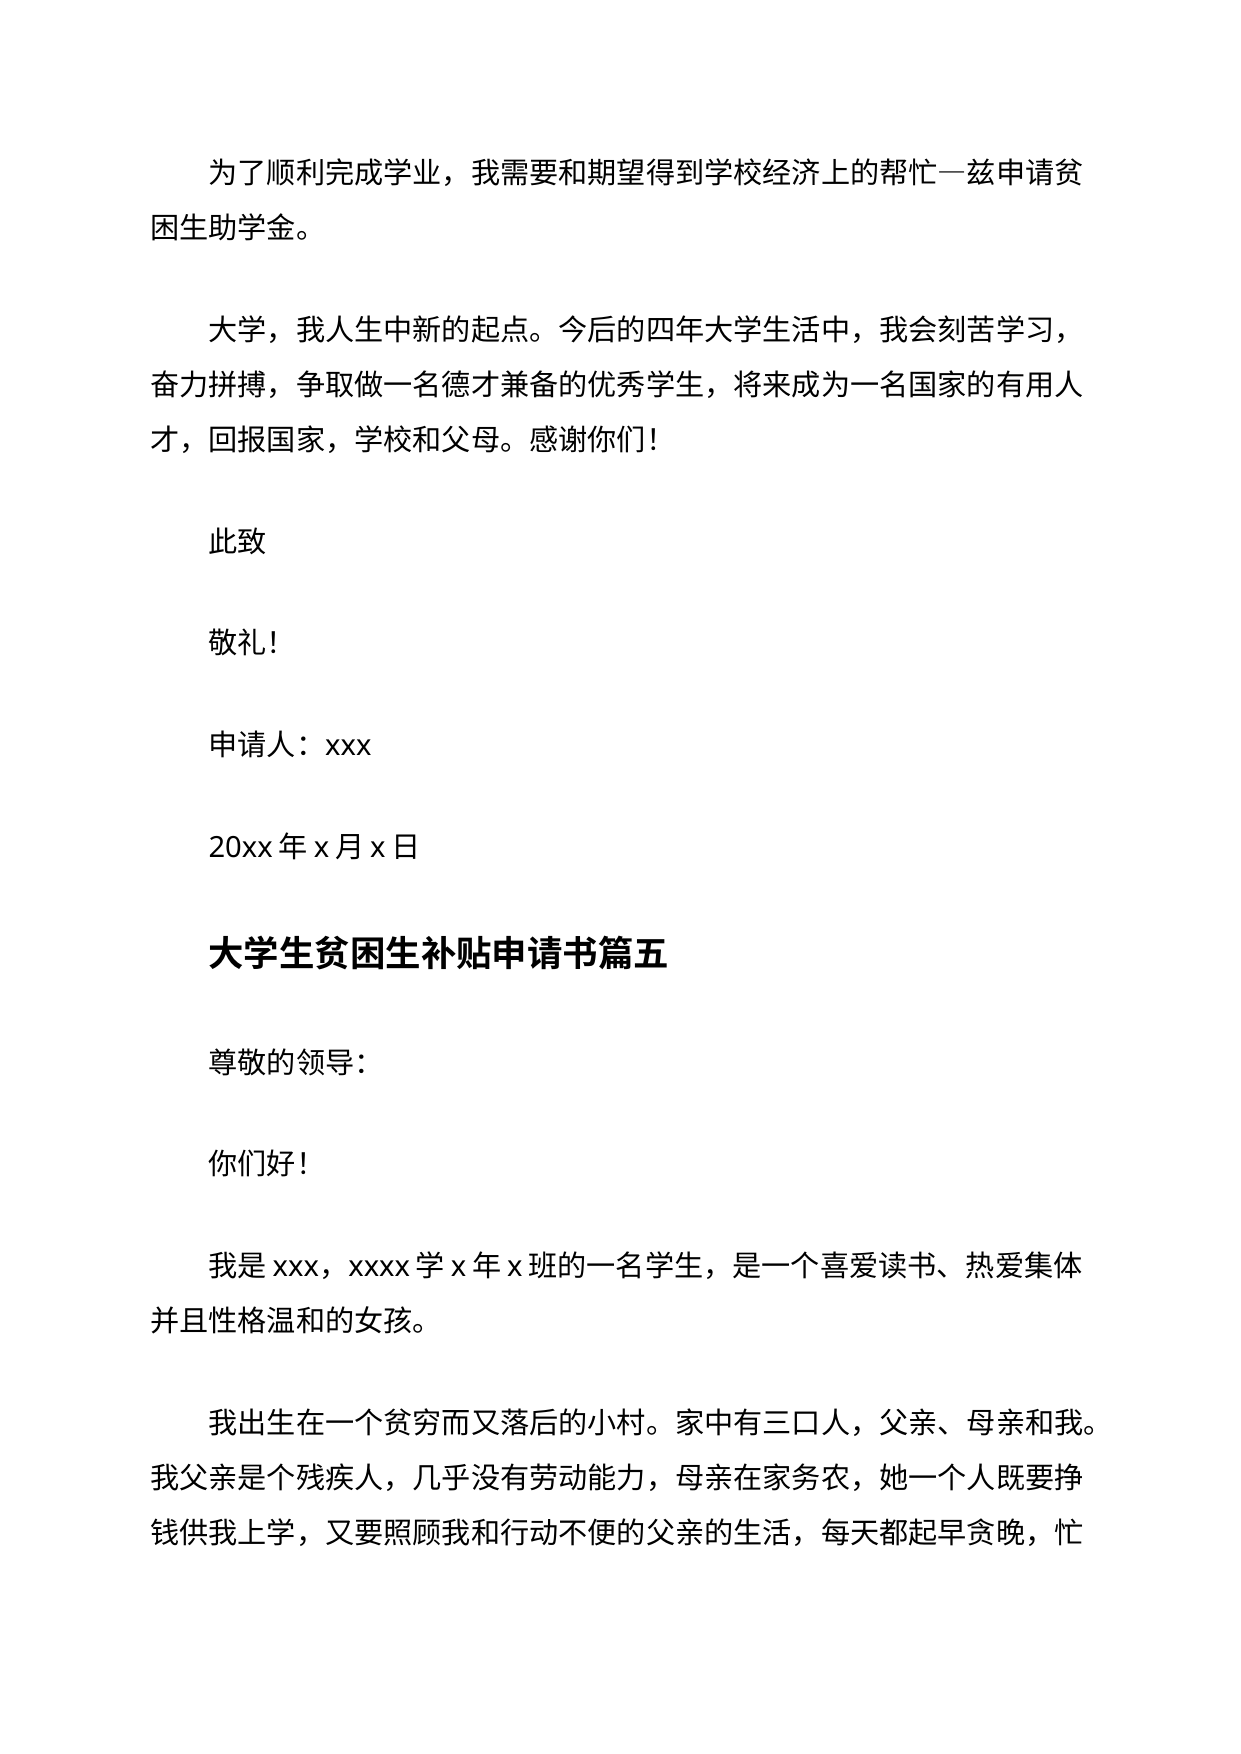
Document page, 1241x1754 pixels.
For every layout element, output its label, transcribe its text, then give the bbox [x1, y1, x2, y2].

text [150, 1399, 1090, 1552]
text 此致 [150, 518, 1090, 561]
text 尊敬的领导： [150, 1039, 1090, 1081]
text 20xx年x月x日 [150, 824, 1090, 866]
text 你们好！ [150, 1141, 1090, 1183]
text 为了顺利完成学业，我需要和期望得到学校经济上的帮忙—兹申请贫困生助学金。 [150, 150, 1090, 247]
text 我是xxx，xxxx学x年x班的一名学生，是一个喜爱读书、热爱集体并且性格温和的女孩。 [150, 1243, 1090, 1340]
text 大学，我人生中新的起点。今后的四年大学生活中，我会刻苦学习，奋力拼搏，争取做一名德才兼备的优秀学生，将来成为一名国家的有用人才，回报国家，学校和父母。感谢你们！ [150, 307, 1090, 459]
text 敬礼！ [150, 620, 1090, 662]
text 申请人：xxx [150, 722, 1090, 764]
text 大学生贫困生补贴申请书篇五 [150, 926, 1090, 977]
